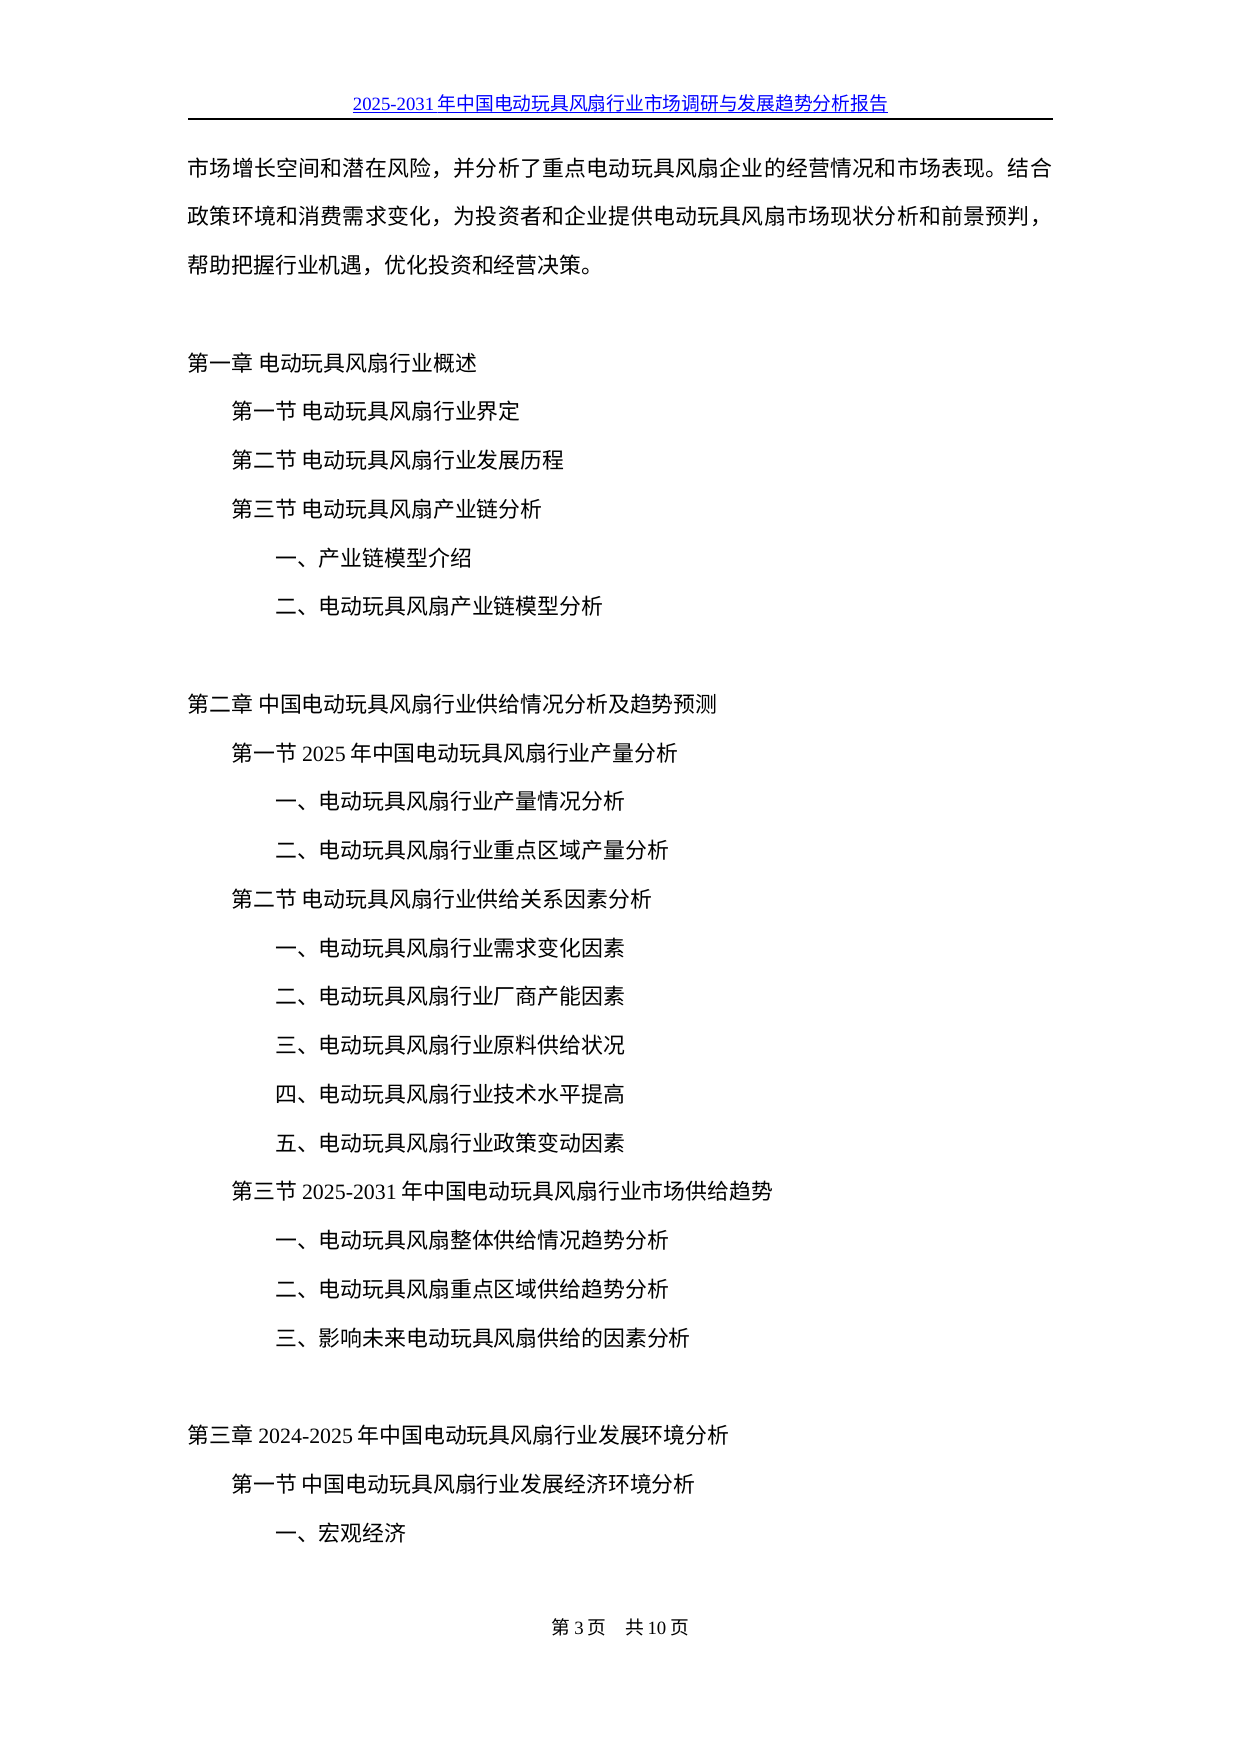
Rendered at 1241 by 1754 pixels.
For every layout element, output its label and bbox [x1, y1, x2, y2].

text [187, 150, 1053, 1548]
